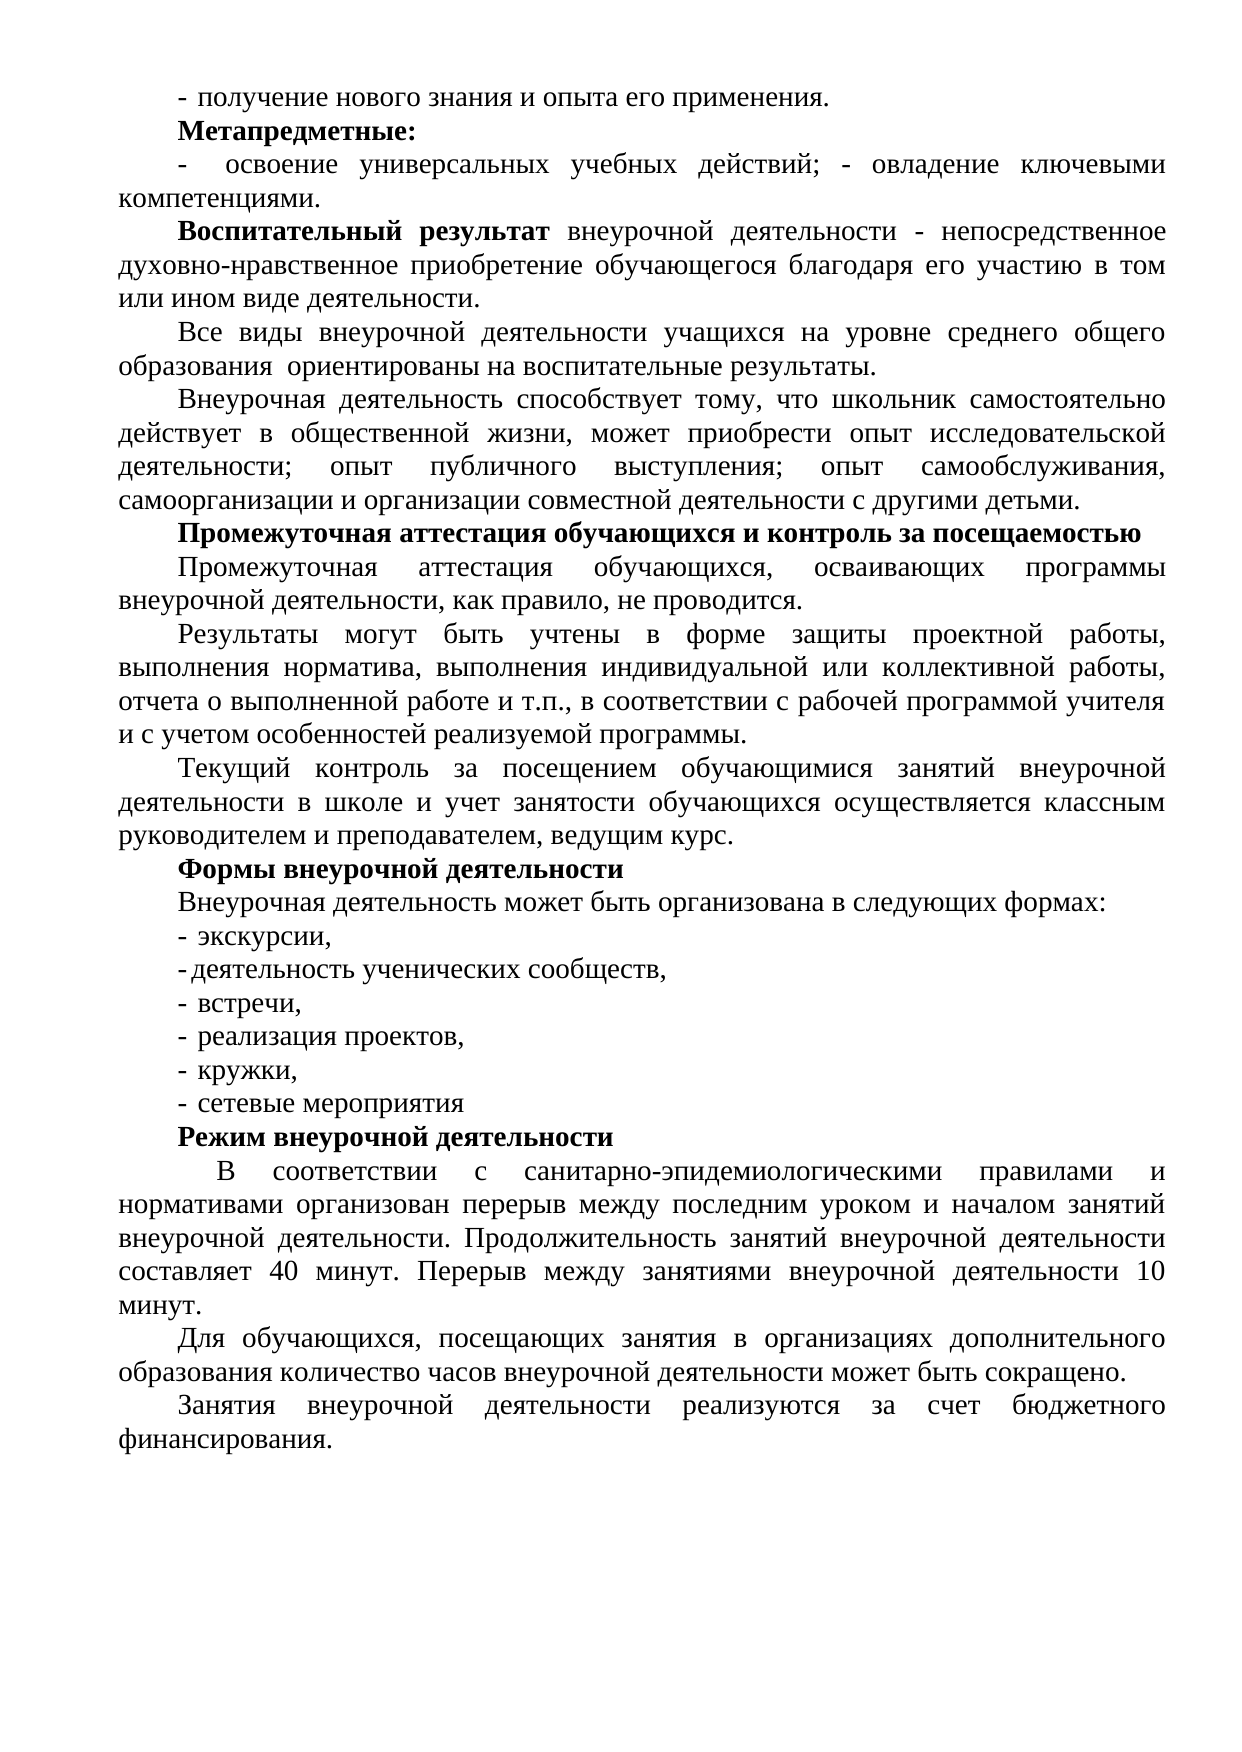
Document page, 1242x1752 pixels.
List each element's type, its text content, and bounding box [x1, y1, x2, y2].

text Формы внеурочной деятельности [118, 851, 1167, 884]
text Режим внеурочной деятельности [118, 1119, 1167, 1153]
list сетевые мероприятия [118, 1086, 1167, 1119]
text Промежуточная аттестация обучающихся и контроль за посещаемостью [118, 515, 1167, 549]
list деятельность ученических сообществ, [118, 951, 1167, 985]
list получение нового знания и опыта его применения. [118, 79, 1167, 113]
text Метапредметные: [118, 113, 1167, 146]
text Результаты могут быть учтены в форме защиты проектной работы, выполнения норматива, выполнения индивидуальной или коллективной работы, отчета о выполненной работе и т.п., в соответствии с рабочей программой учителя и с учетом особенностей реализуемой программы. [118, 616, 1167, 750]
list встречи, [118, 985, 1167, 1018]
text Текущий контроль за посещением обучающимися занятий внеурочной деятельности в школе и учет занятости обучающихся осуществляется классным руководителем и преподавателем, ведущим курс. [118, 750, 1167, 851]
text Промежуточная аттестация обучающихся, осваивающих программы внеурочной деятельности, как правило, не проводится. [118, 549, 1167, 616]
text Воспитательный результат внеурочной деятельности - непосредственное духовно-нравственное приобретение обучающегося благодаря его участию в том или ином виде деятельности. [118, 213, 1167, 314]
text Для обучающихся, посещающих занятия в организациях дополнительного образования количество часов внеурочной деятельности может быть сокращено. [118, 1320, 1167, 1387]
list кружки, [118, 1052, 1167, 1086]
list освоение универсальных учебных действий; - овладение ключевыми компетенциями. [118, 146, 1167, 213]
text Все виды внеурочной деятельности учащихся на уровне среднего общего образования ориентированы на воспитательные результаты. [118, 314, 1167, 381]
text В соответствии с санитарно-эпидемиологическими правилами и нормативами организован перерыв между последним уроком и началом занятий внеурочной деятельности. Продолжительность занятий внеурочной деятельности составляет 40 минут. Перерыв между занятиями внеурочной деятельности 10 минут. [118, 1153, 1167, 1320]
list экскурсии, [118, 918, 1167, 951]
list реализация проектов, [118, 1018, 1167, 1052]
text Внеурочная деятельность способствует тому, что школьник самостоятельно действует в общественной жизни, может приобрести опыт исследовательской деятельности; опыт публичного выступления; опыт самообслуживания, самоорганизации и организации совместной деятельности с другими детьми. [118, 381, 1167, 515]
text Занятия внеурочной деятельности реализуются за счет бюджетного финансирования. [118, 1387, 1167, 1454]
text Внеурочная деятельность может быть организована в следующих формах: [118, 884, 1167, 918]
